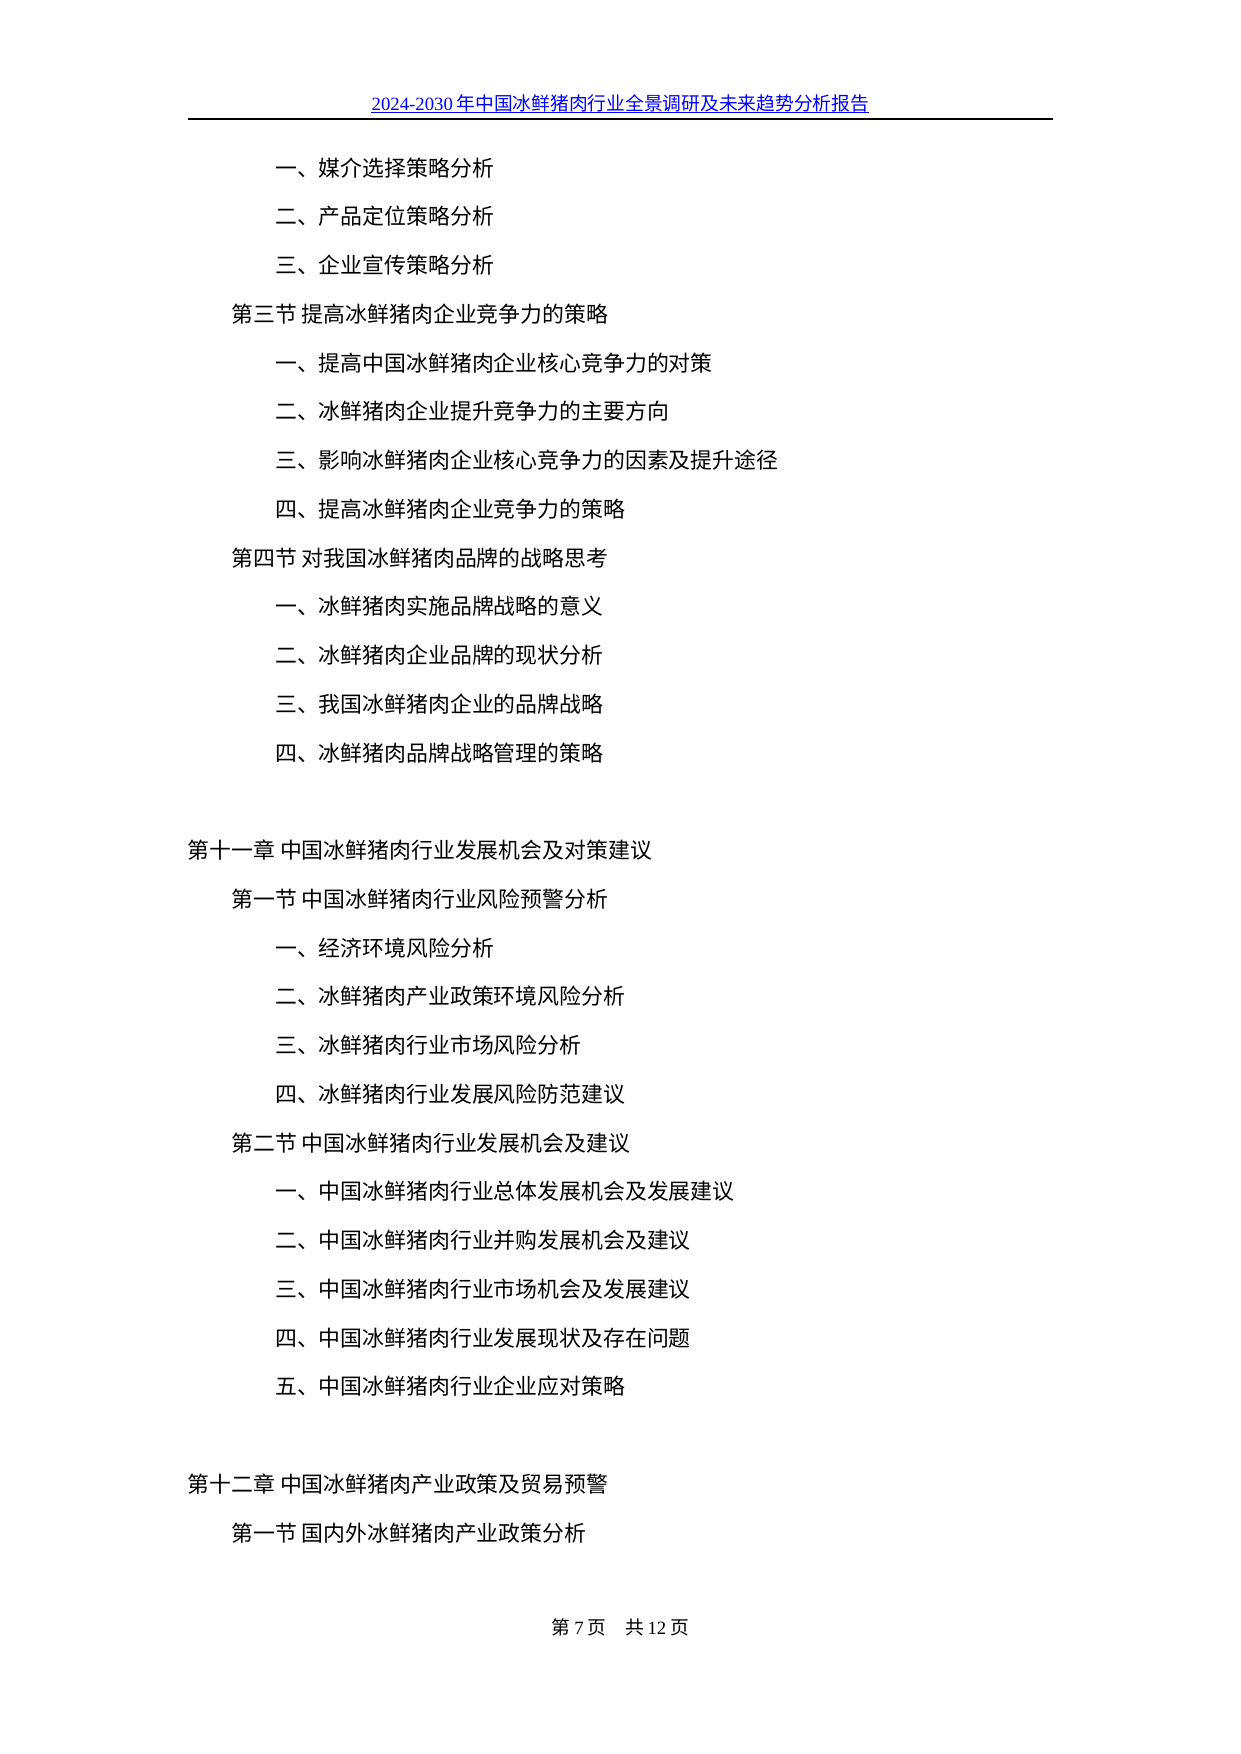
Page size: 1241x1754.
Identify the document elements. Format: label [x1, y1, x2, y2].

text [187, 150, 1053, 1548]
